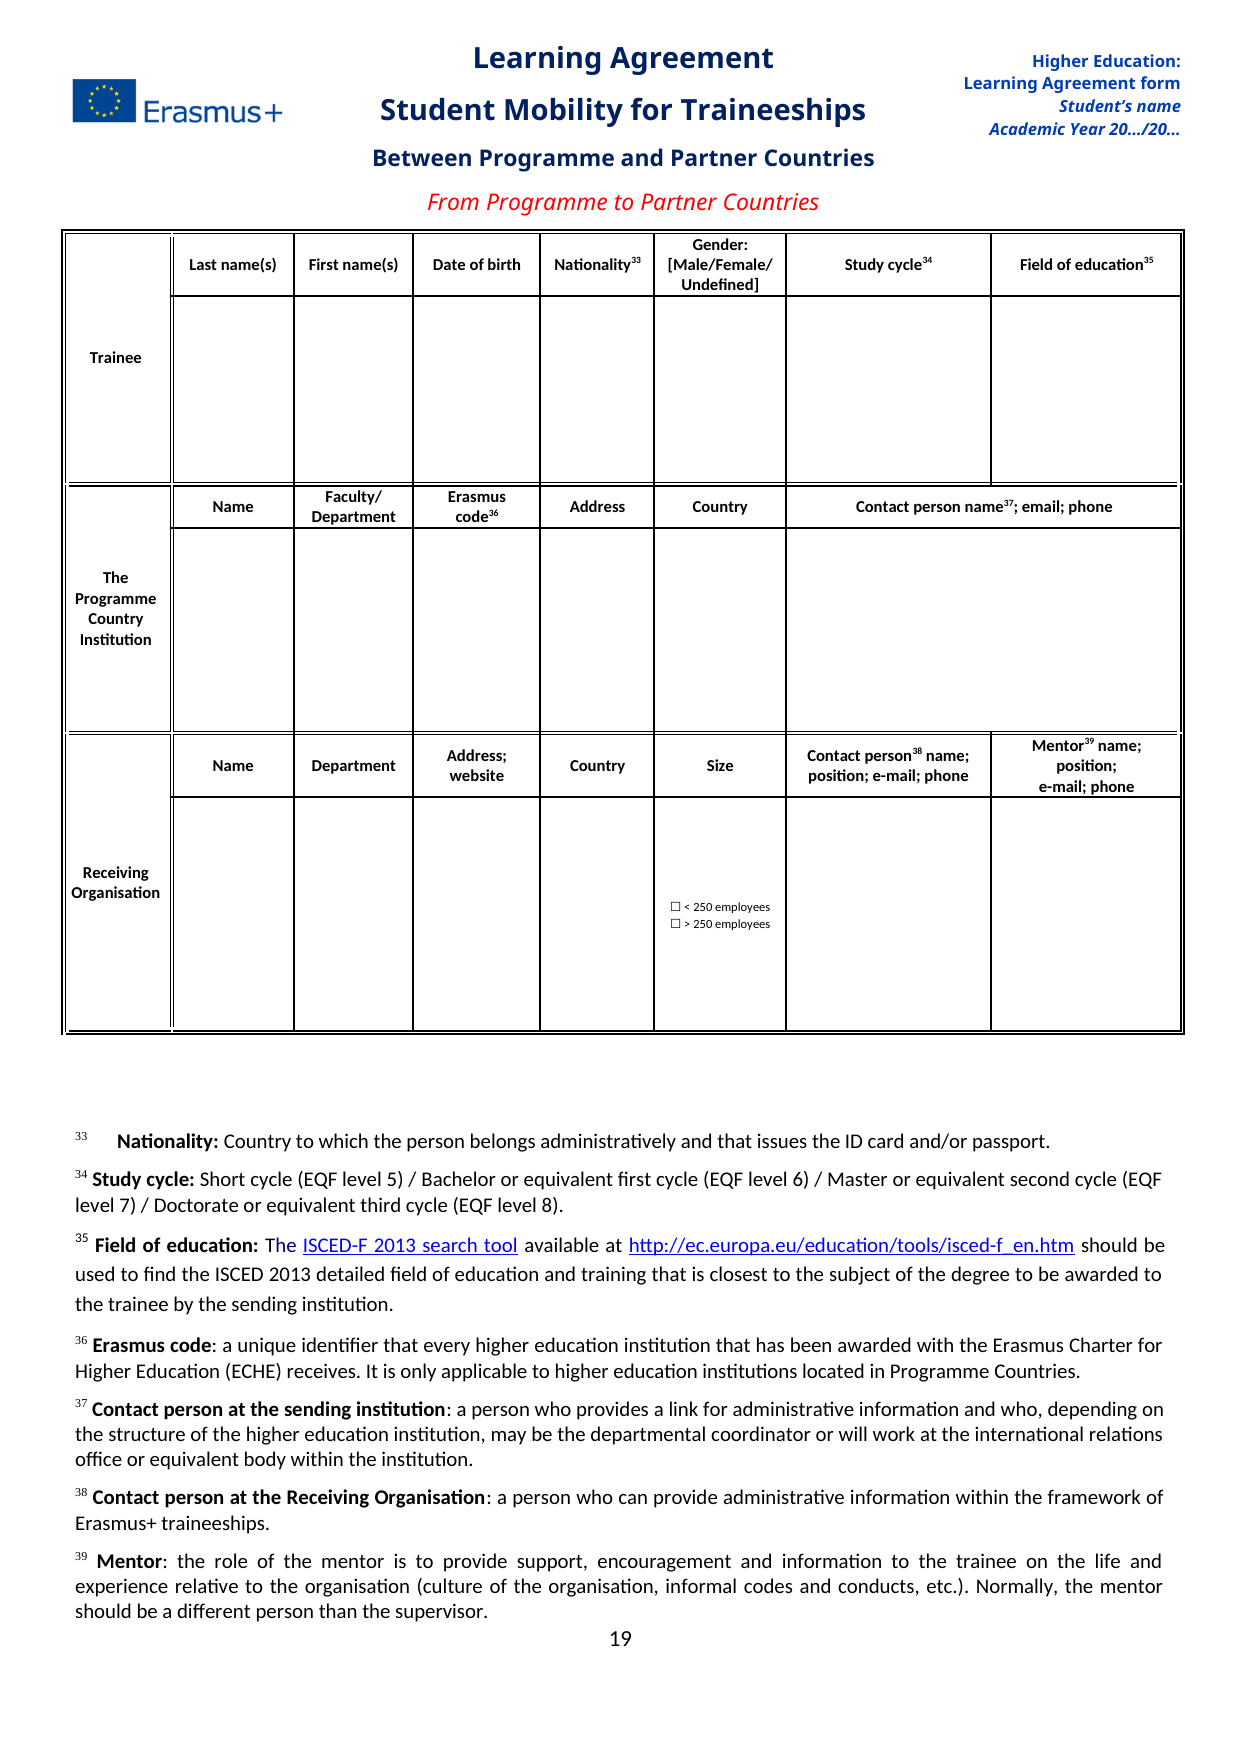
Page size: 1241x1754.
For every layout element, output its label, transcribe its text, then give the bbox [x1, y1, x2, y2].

table_header Nationality [541, 234, 653, 295]
table_cell [992, 798, 1180, 1030]
table_cell Receiving Organisation [64, 731, 172, 1030]
table_cell Country [541, 735, 653, 796]
table_cell [655, 529, 785, 731]
table_cell Address; website [414, 735, 539, 796]
table_cell [787, 297, 990, 482]
table_cell [992, 297, 1180, 482]
table_cell Erasmus code [414, 487, 539, 527]
table_header Field of education [992, 234, 1180, 295]
table_cell Faculty/ Department [295, 487, 412, 527]
table_cell Contact person name; position; e-mail; phone [787, 735, 990, 796]
table_cell Country [655, 487, 785, 527]
table_cell [174, 529, 293, 731]
table_cell The Programme Country Institution [64, 482, 172, 731]
table_header First name(s) [295, 234, 412, 295]
table_cell Department [295, 735, 412, 796]
table_header Trainee [64, 231, 172, 482]
table_cell < 250 employees > 250 employees [655, 798, 785, 1030]
table_cell [787, 798, 990, 1030]
table_cell Contact person name; email; phone [787, 482, 1182, 527]
picture [72, 79, 283, 123]
table_cell [295, 529, 412, 731]
table_header Gender: [Male/Female/Undefined] [655, 234, 785, 295]
table_cell [414, 297, 539, 482]
table_header Last name(s) [172, 234, 293, 295]
table_cell [787, 529, 1180, 731]
table_header Date of birth [414, 234, 539, 295]
table_cell Name [174, 487, 293, 527]
table_cell Name [174, 735, 293, 796]
table_cell [295, 297, 412, 482]
table_cell [655, 297, 785, 482]
table_cell [295, 798, 412, 1030]
table_cell [174, 297, 293, 482]
table_cell [414, 529, 539, 731]
table_cell Mentor name; position; e-mail; phone [992, 731, 1182, 796]
table_cell [541, 297, 653, 482]
table_header Study cycle [787, 234, 990, 295]
table_cell [414, 798, 539, 1030]
table_cell Size [655, 735, 785, 796]
table_cell [172, 798, 293, 1030]
table_cell Address [541, 487, 653, 527]
table_cell [541, 798, 653, 1030]
table_cell [541, 529, 653, 731]
